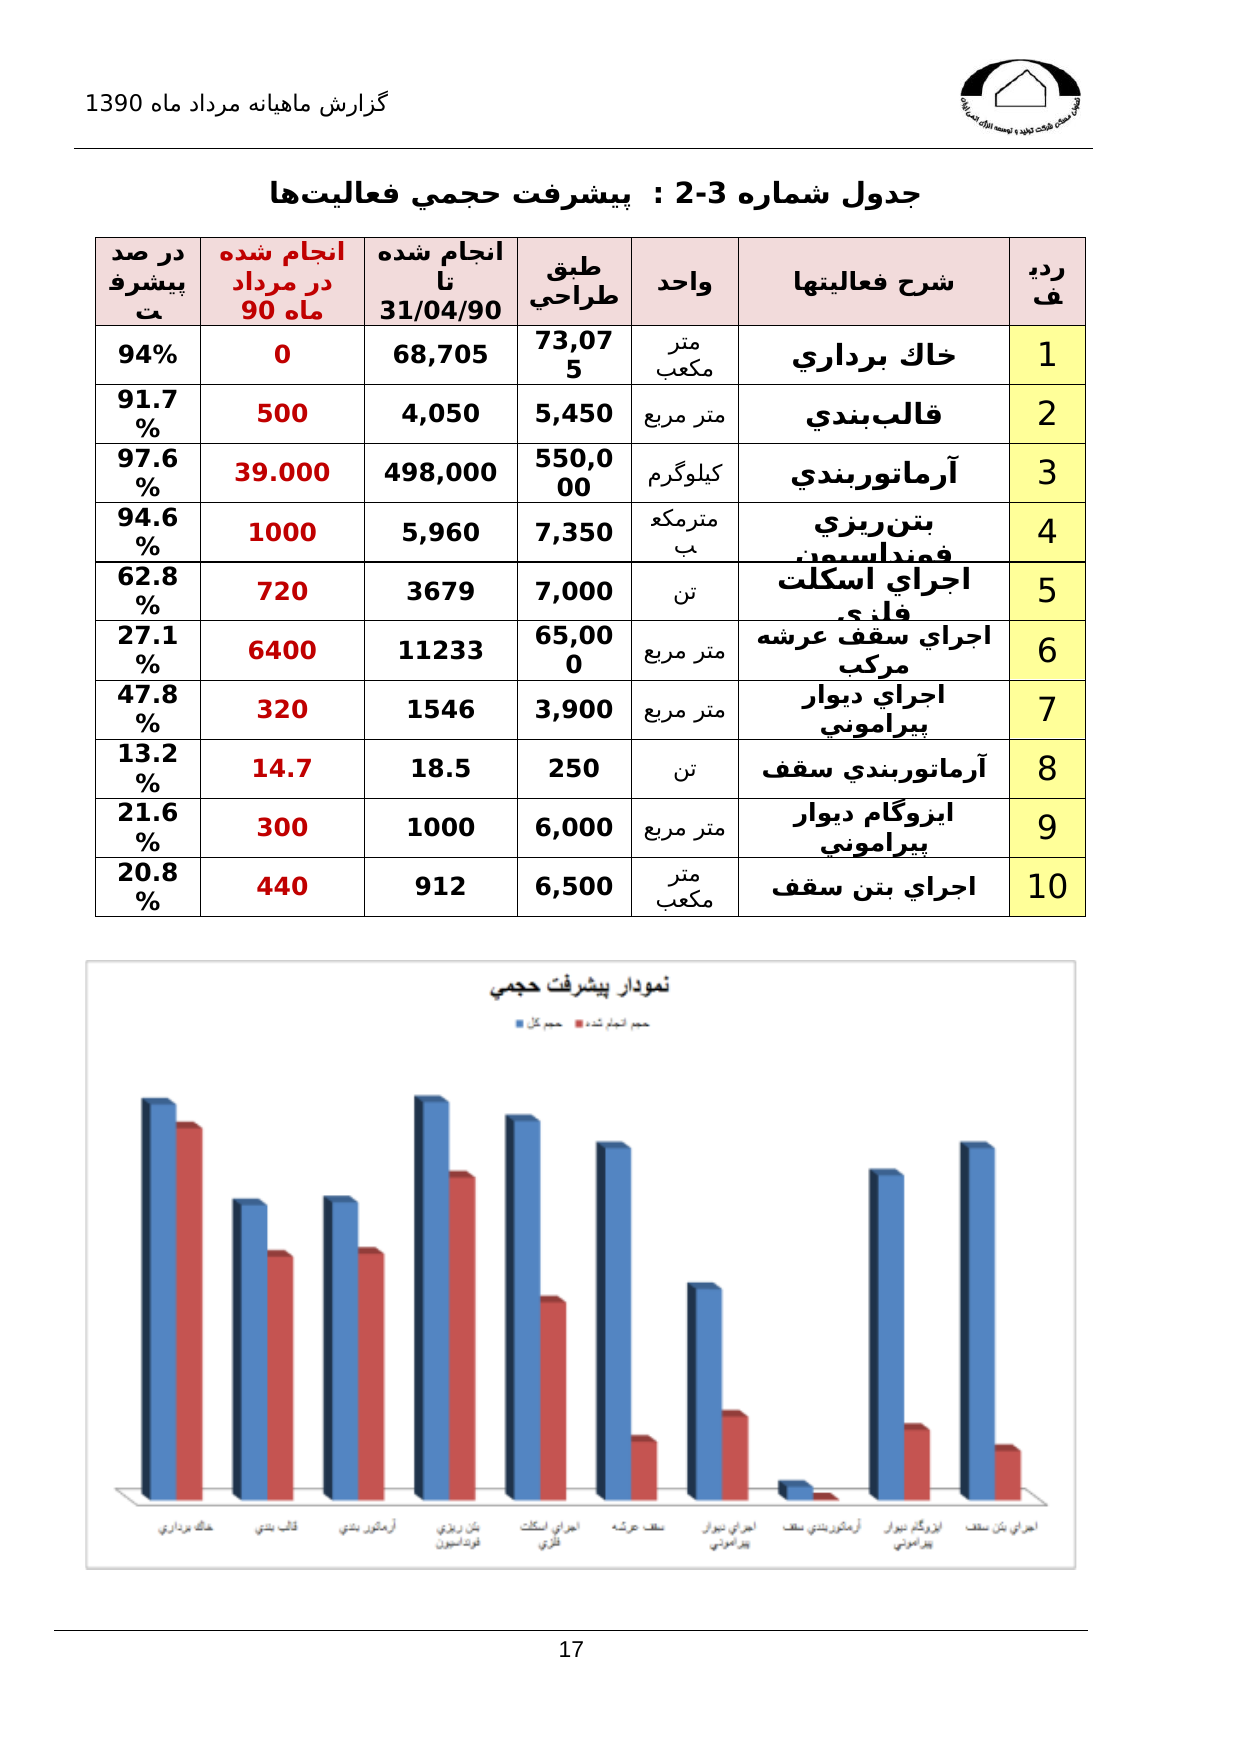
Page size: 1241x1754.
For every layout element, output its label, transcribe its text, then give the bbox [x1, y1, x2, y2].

table_cell 250 [518, 740, 631, 798]
table_cell كيلوگرم [632, 444, 738, 502]
table_cell 14.7 [201, 740, 364, 798]
table_cell 7,350 [518, 503, 631, 561]
table_cell 68,705 [365, 326, 517, 384]
table_cell 6,000 [518, 799, 631, 857]
table_header انجام شده در مرداد ماه 90 [201, 238, 364, 325]
table_cell 440 [201, 858, 364, 916]
table_cell 97.6% [96, 444, 200, 502]
table_cell 13.2% [96, 740, 200, 798]
table_cell متر مربع [632, 621, 738, 679]
table_cell 9 [1010, 799, 1085, 857]
table_cell 21.6% [96, 799, 200, 857]
table_cell 1000 [201, 503, 364, 561]
table_header انجام شده تا 31/04/90 [365, 238, 517, 325]
table_cell 5,450 [518, 385, 631, 443]
table_cell 498,000 [365, 444, 517, 502]
table_cell 5 [1010, 563, 1085, 620]
table_cell متر مربع [632, 681, 738, 738]
picture [85, 960, 1077, 1570]
table_cell 912 [365, 858, 517, 916]
table_cell تن [632, 563, 738, 620]
table_cell تن [632, 740, 738, 798]
table_header در صد پيشرفت [96, 238, 200, 325]
table_cell مترمكعب [632, 503, 738, 561]
table_cell 3679 [365, 563, 517, 620]
table_cell 720 [201, 563, 364, 620]
table_cell 20.8% [96, 858, 200, 916]
table_cell 1000 [365, 799, 517, 857]
picture [959, 59, 1082, 136]
table_cell 62.8% [96, 563, 200, 620]
table_cell 7,000 [518, 563, 631, 620]
table_cell 91.7% [96, 385, 200, 443]
table_cell 6,500 [518, 858, 631, 916]
table_cell 8 [1010, 740, 1085, 798]
text جدول شماره 3-2 : پيشرفت حجمي فعاليت‌ها [89, 177, 1092, 211]
table_cell 65,000 [518, 621, 631, 679]
table_header شرح فعاليتها [739, 238, 1009, 325]
table_cell متر مكعب [632, 858, 738, 916]
table_cell 27.1% [96, 621, 200, 679]
table_cell خاك برداري [739, 326, 1009, 384]
table_cell اجراي اسكلت فلزي [739, 563, 1009, 620]
table_cell 18.5 [365, 740, 517, 798]
table_cell اجراي سقف عرشه مركب [739, 621, 1009, 679]
table_cell قالب‌بندي [739, 385, 1009, 443]
table_cell متر مربع [632, 799, 738, 857]
table_cell متر مكعب [632, 326, 738, 384]
table_cell 4,050 [365, 385, 517, 443]
table_cell 4 [1010, 503, 1085, 561]
table_cell 3,900 [518, 681, 631, 738]
table_cell 2 [1010, 385, 1085, 443]
table_cell اجراي بتن سقف [739, 858, 1009, 916]
table_cell بتن‌ريزي فونداسيون [739, 503, 1009, 561]
table_cell 11233 [365, 621, 517, 679]
table_cell 94.6% [96, 503, 200, 561]
table_cell 7 [1010, 681, 1085, 738]
table_cell آرماتوربندي سقف [739, 740, 1009, 798]
table_cell 320 [201, 681, 364, 738]
table_cell 3 [1010, 444, 1085, 502]
table_cell 1546 [365, 681, 517, 738]
table_cell 5,960 [365, 503, 517, 561]
table_cell آرماتوربندي [739, 444, 1009, 502]
table_cell 39.000 [201, 444, 364, 502]
table_cell 6400 [201, 621, 364, 679]
table_cell 0 [201, 326, 364, 384]
table_cell 300 [201, 799, 364, 857]
table_header طبق طراحي [518, 238, 631, 325]
table_cell 47.8% [96, 681, 200, 738]
table_cell متر مربع [632, 385, 738, 443]
table_cell 550,000 [518, 444, 631, 502]
table_cell 73,075 [518, 326, 631, 384]
table_cell 10 [1010, 858, 1085, 916]
table_cell 1 [1010, 326, 1085, 384]
table_cell 6 [1010, 621, 1085, 679]
table_cell 500 [201, 385, 364, 443]
table_cell ايزوگام ديوار پيراموني [739, 799, 1009, 857]
table_cell 94% [96, 326, 200, 384]
table_cell اجراي ديوار پيراموني [739, 681, 1009, 738]
table_header رديف [1010, 238, 1085, 325]
table_header واحد [632, 238, 738, 325]
